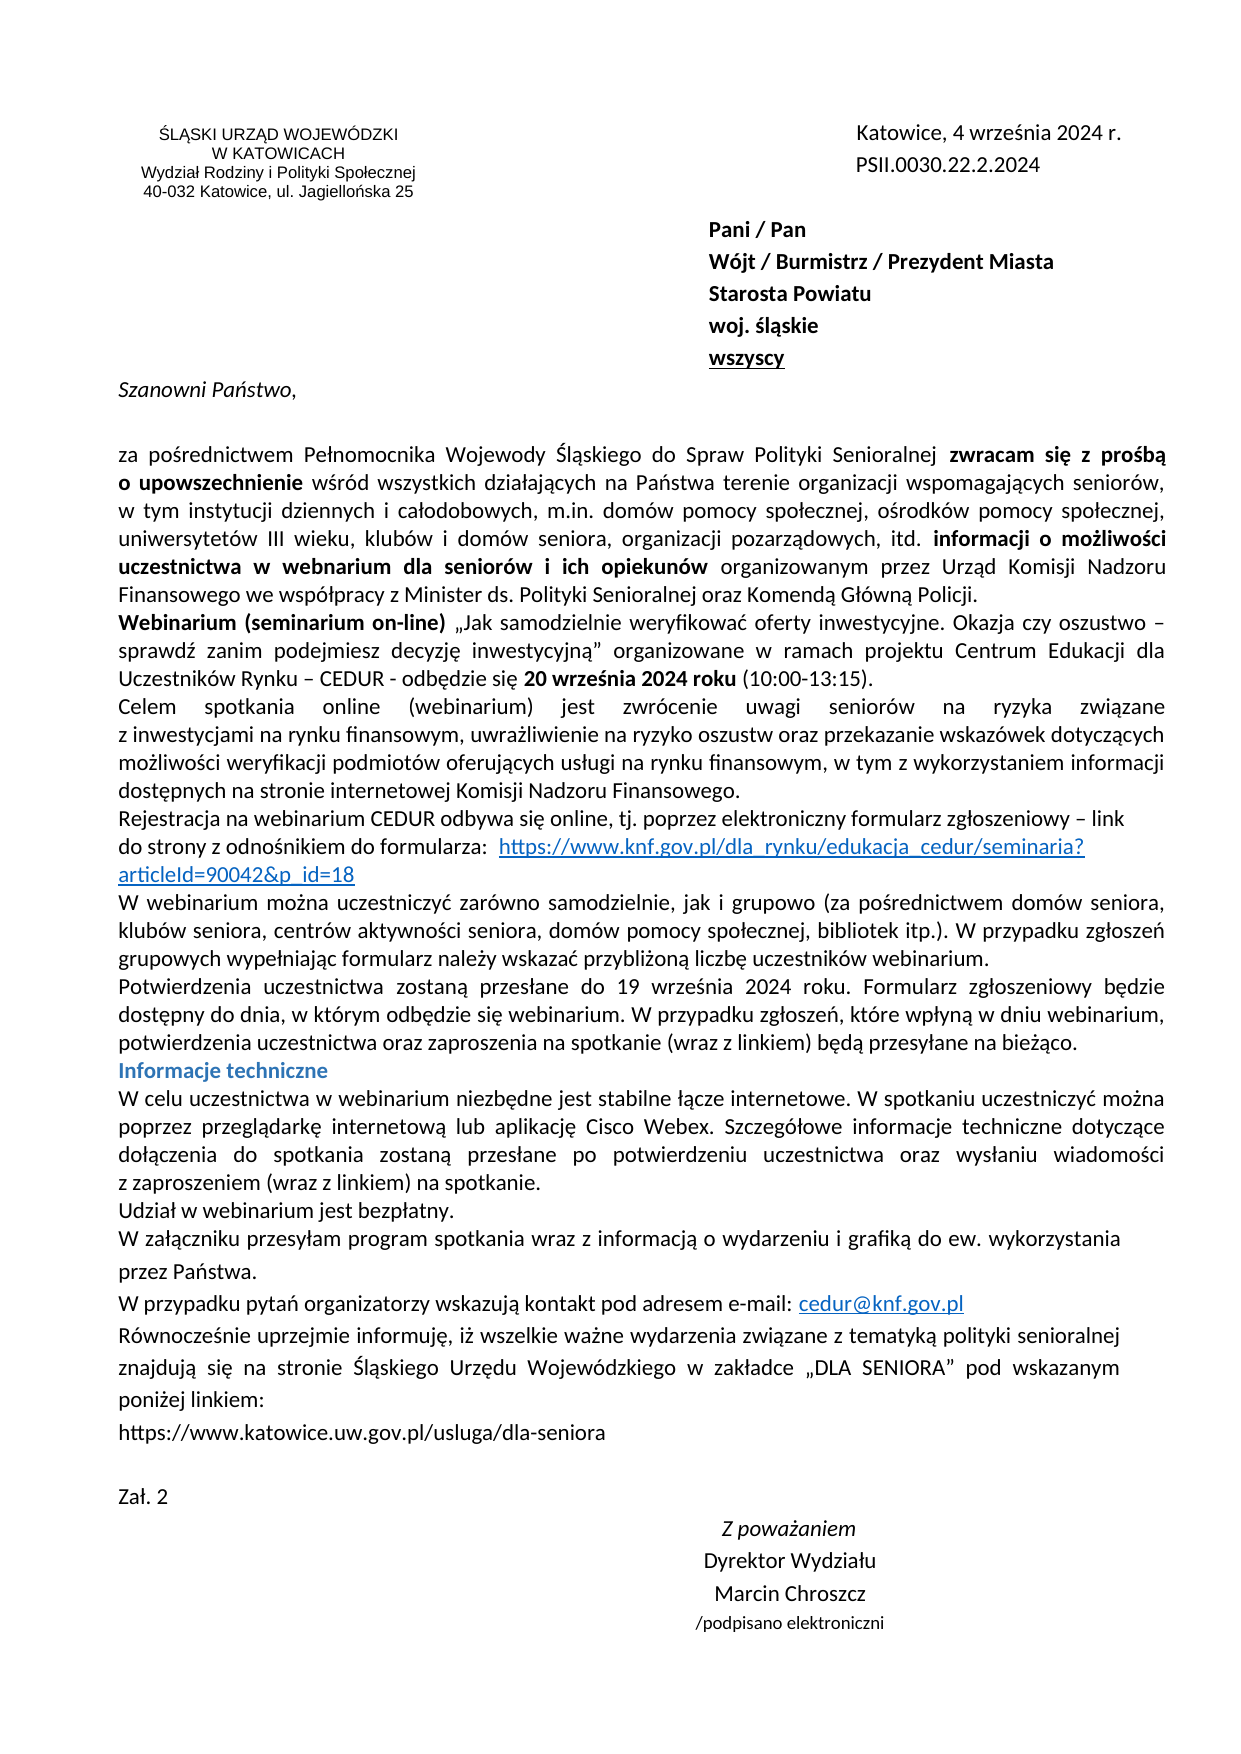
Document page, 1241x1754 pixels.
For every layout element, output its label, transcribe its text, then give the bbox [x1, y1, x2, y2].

text Potwierdzenia uczestnictwa zostaną przesłane do 19 września 2024 roku. Formularz zgłoszeniowy będzie dostępny do dnia, w którym odbędzie się webinarium. W przypadku zgłoszeń, które wpłyną w dniu webinarium, potwierdzenia uczestnictwa oraz zaproszenia na spotkanie (wraz z linkiem) będą przesyłane na bieżąco. [118, 972, 1166, 1056]
text woj. śląskie [709, 311, 1122, 339]
text Pani / Pan [709, 215, 1122, 243]
text Webinarium (seminarium on-line) „Jak samodzielnie weryfikować oferty inwestycyjne. Okazja czy oszustwo – sprawdź zanim podejmiesz decyzję inwestycyjną” organizowane w ramach projektu Centrum Edukacji dla Uczestników Rynku – CEDUR - odbędzie się 20 września 2024 roku (10:00-13:15). [118, 608, 1166, 692]
text PSII.0030.22.2.2024 [782, 150, 1122, 178]
text Celem spotkania online (webinarium) jest zwrócenie uwagi seniorów na ryzyka związane z inwestycjami na rynku finansowym, uwrażliwienie na ryzyko oszustw oraz przekazanie wskazówek dotyczących możliwości weryfikacji podmiotów oferujących usługi na rynku finansowym, w tym z wykorzystaniem informacji dostępnych na stronie internetowej Komisji Nadzoru Finansowego. [118, 692, 1166, 804]
text Z poważaniem [458, 1514, 1122, 1542]
text Katowice, 4 września 2024 r. [812, 118, 1122, 146]
text Starosta Powiatu [709, 279, 1122, 307]
text W webinarium można uczestniczyć zarówno samodzielnie, jak i grupowo (za pośrednictwem domów seniora, klubów seniora, centrów aktywności seniora, domów pomocy społecznej, bibliotek itp.). W przypadku zgłoszeń grupowych wypełniając formularz należy wskazać przybliżoną liczbę uczestników webinarium. [118, 888, 1166, 972]
text W przypadku pytań organizatorzy wskazują kontakt pod adresem e-mail: cedur@knf.gov.pl [118, 1289, 1122, 1317]
text https://www.katowice.uw.gov.pl/usluga/dla-seniora [118, 1418, 1122, 1446]
text Marcin Chroszcz [458, 1579, 1122, 1607]
text wszyscy [709, 343, 1122, 371]
text /podpisano elektroniczni [458, 1611, 1122, 1634]
text W celu uczestnictwa w webinarium niezbędne jest stabilne łącze internetowe. W spotkaniu uczestniczyć można poprzez przeglądarkę internetową lub aplikację Cisco Webex. Szczegółowe informacje techniczne dotyczące dołączenia do spotkania zostaną przesłane po potwierdzeniu uczestnictwa oraz wysłaniu wiadomości z zaproszeniem (wraz z linkiem) na spotkanie. [118, 1084, 1166, 1197]
text Równocześnie uprzejmie informuję, iż wszelkie ważne wydarzenia związane z tematyką polityki senioralnej znajdują się na stronie Śląskiego Urzędu Wojewódzkiego w zakładce „DLA SENIORA” pod wskazanym poniżej linkiem: [118, 1321, 1122, 1413]
text W załączniku przesyłam program spotkania wraz z informacją o wydarzeniu i grafiką do ew. wykorzystania przez Państwa. [118, 1224, 1122, 1285]
text Wójt / Burmistrz / Prezydent Miasta [709, 247, 1122, 275]
text Dyrektor Wydziału [458, 1546, 1122, 1574]
text Rejestracja na webinarium CEDUR odbywa się online, tj. poprzez elektroniczny formularz zgłoszeniowy – link do strony z odnośnikiem do formularza: https://www.knf.gov.pl/dla_rynku/edukacja_cedur/seminaria?articleId=90042&p_id=18 [118, 804, 1166, 888]
text za pośrednictwem Pełnomocnika Wojewody Śląskiego do Spraw Polityki Senioralnej zwracam się z prośbą o upowszechnienie wśród wszystkich działających na Państwa terenie organizacji wspomagających seniorów, w tym instytucji dziennych i całodobowych, m.in. domów pomocy społecznej, ośrodków pomocy społecznej, uniwersytetów III wieku, klubów i domów seniora, organizacji pozarządowych, itd. informacji o możliwości uczestnictwa w webnarium dla seniorów i ich opiekunów organizowanym przez Urząd Komisji Nadzoru Finansowego we współpracy z Minister ds. Polityki Senioralnej oraz Komendą Główną Policji. [118, 440, 1166, 608]
text Udział w webinarium jest bezpłatny. [118, 1197, 1122, 1224]
text Szanowni Państwo, [118, 376, 1122, 404]
text Zał. 2 [118, 1482, 1122, 1510]
text Informacje techniczne [118, 1056, 1122, 1084]
